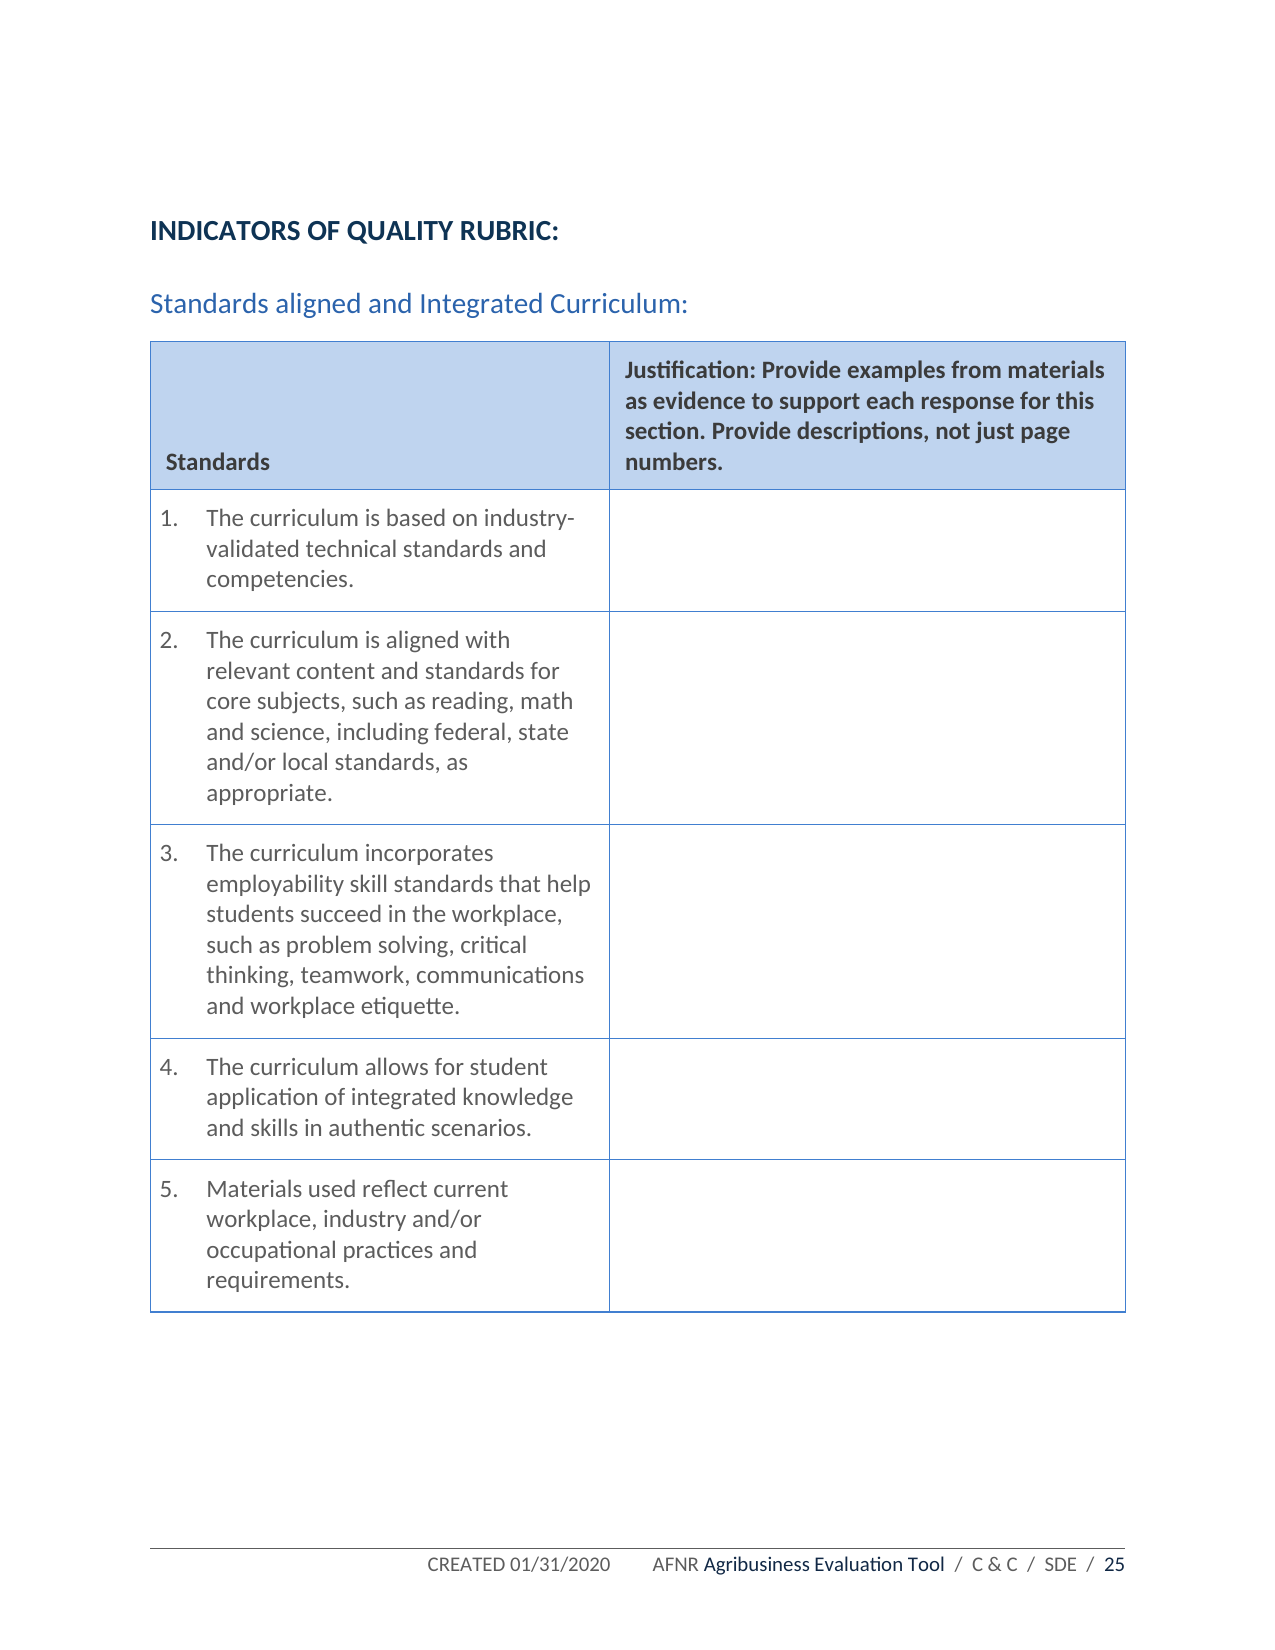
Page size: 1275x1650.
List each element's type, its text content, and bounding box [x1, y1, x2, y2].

subtitle Indicators of quality Rubric: [150, 212, 1125, 248]
table_cell The curriculum is aligned with relevant content and standards for core subjects, such as reading, math and science, including federal, state and/or local standards, as appropriate. [151, 612, 609, 824]
table_cell [610, 1160, 1125, 1311]
table_cell [610, 1039, 1125, 1159]
table_cell [610, 490, 1125, 611]
table_cell The curriculum allows for student application of integrated knowledge and skills in authentic scenarios. [151, 1039, 609, 1159]
table_header Justification: Provide examples from materials as evidence to support each response for this section. Provide descriptions, not just page numbers. [610, 342, 1125, 489]
table_header Standards [151, 342, 609, 489]
table_cell The curriculum is based on industry-validated technical standards and competencies. [151, 490, 609, 611]
table_cell The curriculum incorporates employability skill standards that help students succeed in the workplace, such as problem solving, critical thinking, teamwork, communications and workplace etiquette. [151, 825, 609, 1037]
table_cell Materials used reflect current workplace, industry and/or occupational practices and requirements. [151, 1160, 609, 1311]
text Standards aligned and Integrated Curriculum: [150, 286, 1125, 321]
table_cell [610, 825, 1125, 1037]
table_cell [610, 612, 1125, 824]
